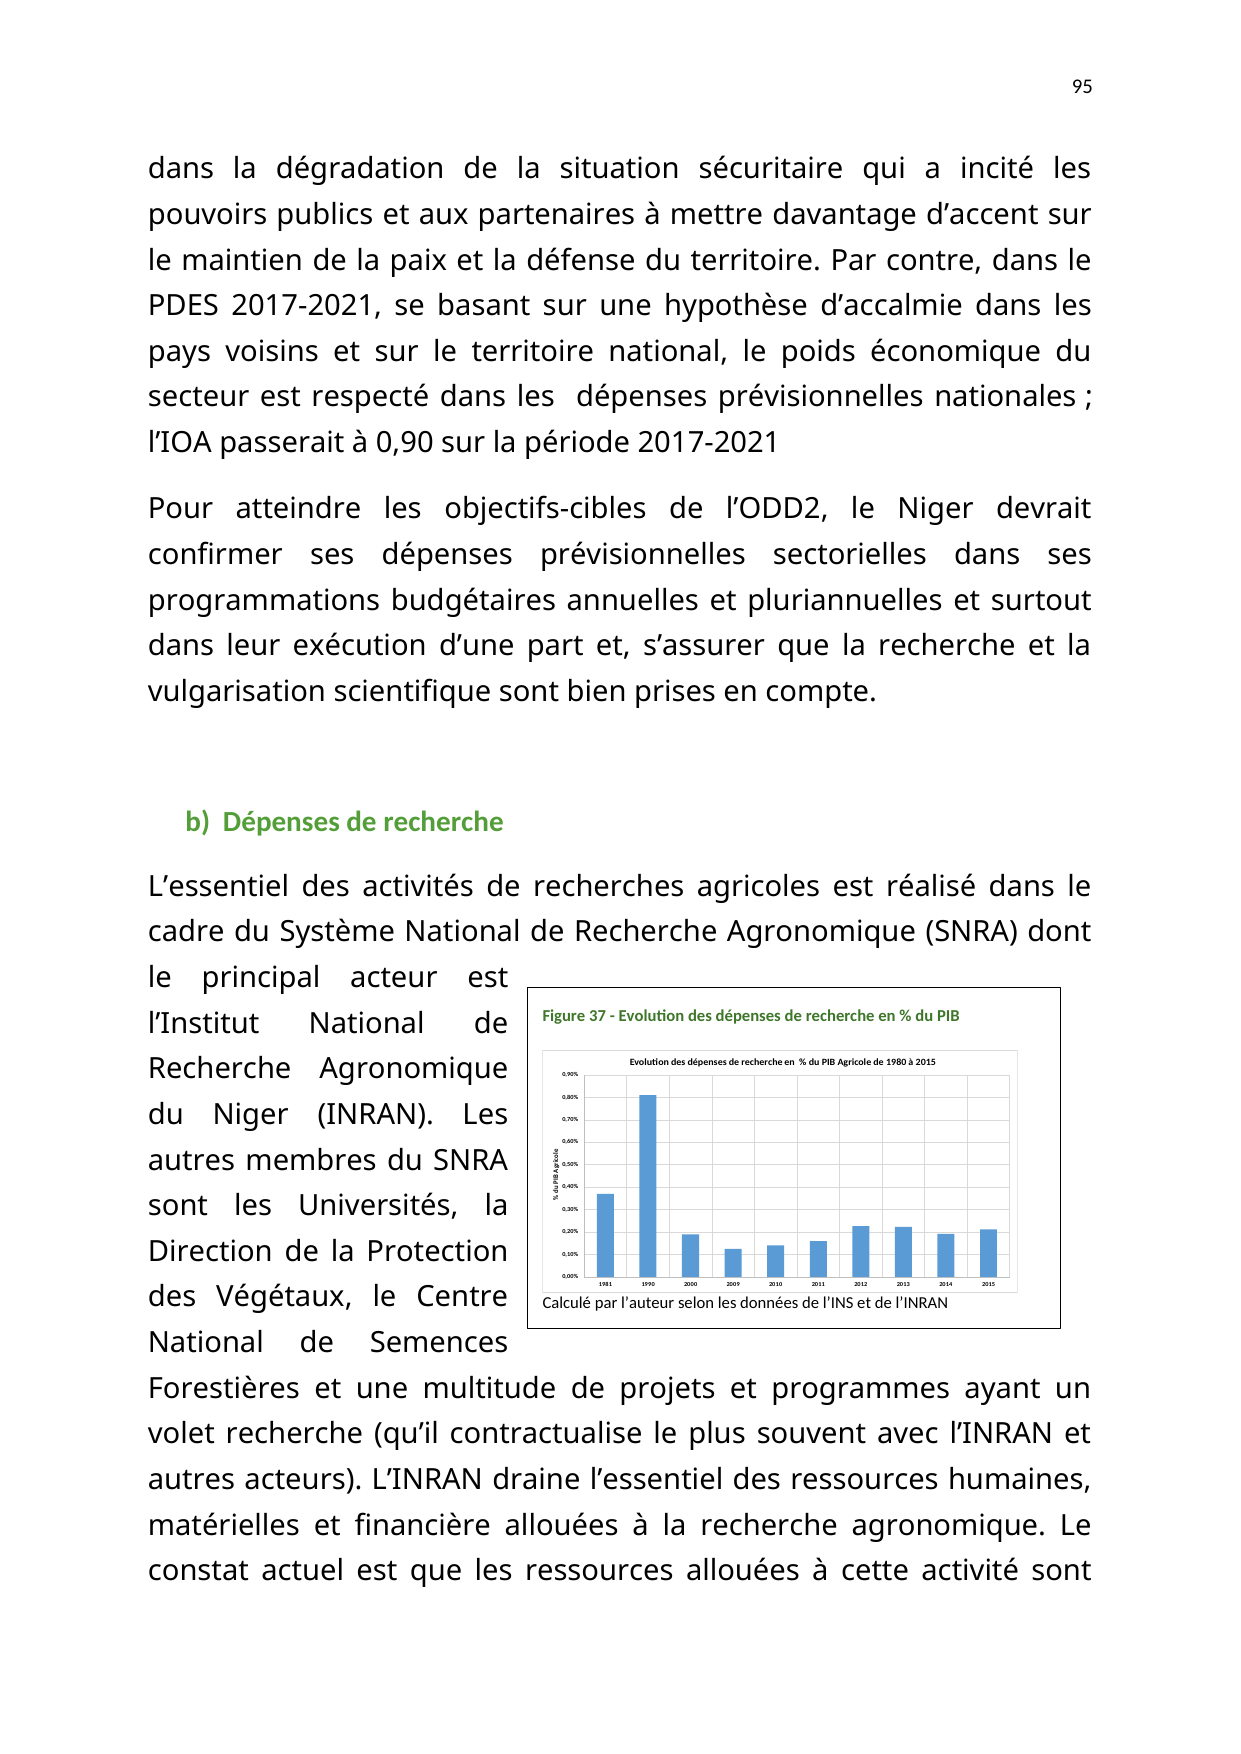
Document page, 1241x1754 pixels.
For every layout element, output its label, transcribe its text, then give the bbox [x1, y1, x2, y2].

text Pour atteindre les objectifs-cibles de l’ODD2, le Niger devrait confirmer ses dépenses prévisionnelles sectorielles dans ses programmations budgétaires annuelles et pluriannuelles et surtout dans leur exécution d’une part et, s’assurer que la recherche et la vulgarisation scientifique sont bien prises en compte. [148, 488, 1093, 710]
list Dépenses de recherche [185, 803, 1093, 839]
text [148, 148, 1093, 461]
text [148, 865, 1093, 1589]
